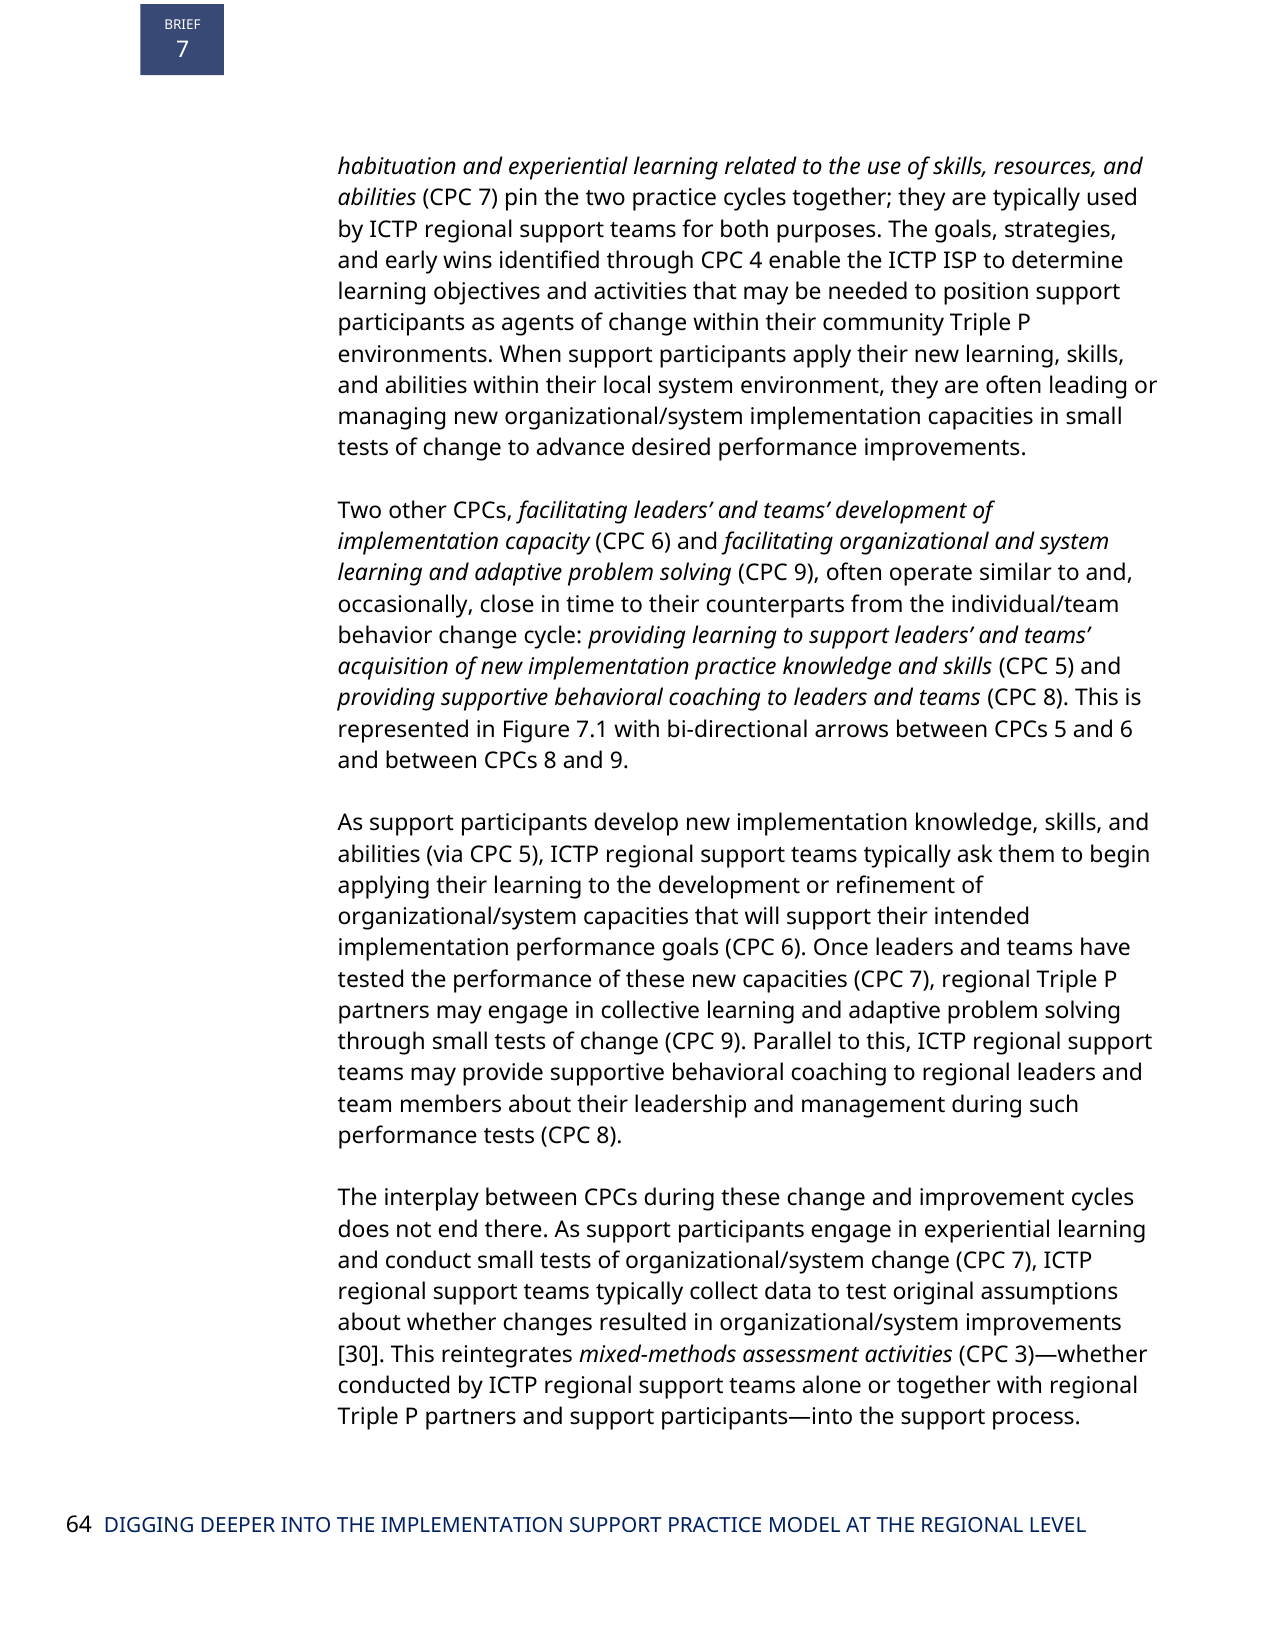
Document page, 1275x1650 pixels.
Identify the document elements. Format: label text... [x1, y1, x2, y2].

text As support participants develop new implementation knowledge, skills, and abilities (via CPC 5), ICTP regional support teams typically ask them to begin applying their learning to the development or refinement of organizational/system capacities that will support their intended implementation performance goals (CPC 6). Once leaders and teams have tested the performance of these new capacities (CPC 7), regional Triple P partners may engage in collective learning and adaptive problem solving through small tests of change (CPC 9). Parallel to this, ICTP regional support teams may provide supportive behavioral coaching to regional leaders and team members about their leadership and management during such performance tests (CPC 8). [337, 806, 1162, 1150]
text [337, 150, 1162, 462]
text Two other CPCs, facilitating leaders’ and teams’ development of implementation capacity (CPC 6) and facilitating organizational and system learning and adaptive problem solving (CPC 9), often operate similar to and, occasionally, close in time to their counterparts from the individual/team behavior change cycle: providing learning to support leaders’ and teams’ acquisition of new implementation practice knowledge and skills (CPC 5) and providing supportive behavioral coaching to leaders and teams (CPC 8). This is represented in Figure 7.1 with bi-directional arrows between CPCs 5 and 6 and between CPCs 8 and 9. [337, 494, 1162, 775]
text The interplay between CPCs during these change and improvement cycles does not end there. As support participants engage in experiential learning and conduct small tests of organizational/system change (CPC 7), ICTP regional support teams typically collect data to test original assumptions about whether changes resulted in organizational/system improvements [30]. This reintegrates mixed-methods assessment activities (CPC 3)—whether conducted by ICTP regional support teams alone or together with regional Triple P partners and support participants—into the support process. [337, 1181, 1162, 1431]
